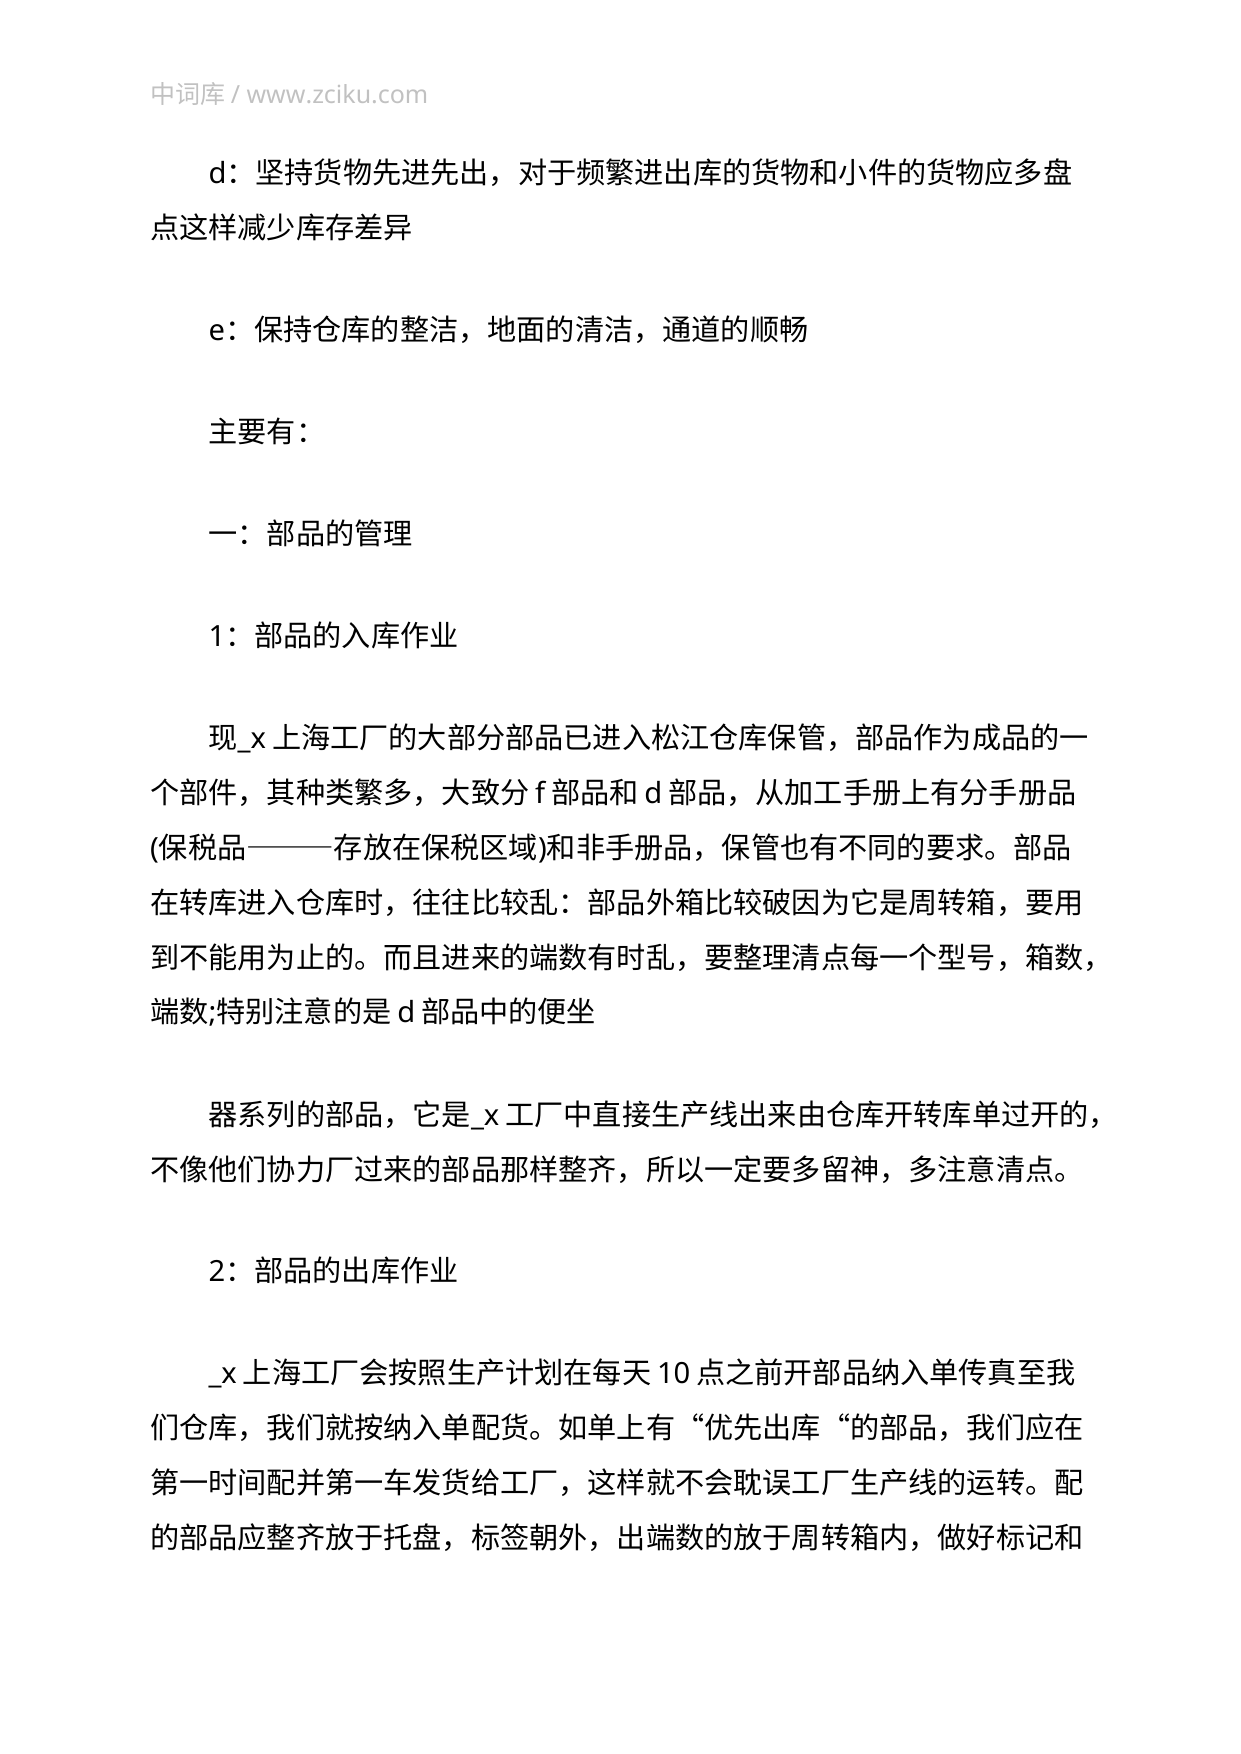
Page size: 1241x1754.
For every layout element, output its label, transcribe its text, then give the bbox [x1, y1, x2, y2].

text 器系列的部品，它是_x工厂中直接生产线出来由仓库开转库单过开的，不像他们协力厂过来的部品那样整齐，所以一定要多留神，多注意清点。 [150, 1091, 1090, 1188]
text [150, 1350, 1090, 1557]
text 主要有： [150, 409, 1090, 451]
text 1：部品的入库作业 [150, 612, 1090, 655]
text 现_x上海工厂的大部分部品已进入松江仓库保管，部品作为成品的一个部件，其种类繁多，大致分f部品和d部品，从加工手册上有分手册品(保税品———存放在保税区域)和非手册品，保管也有不同的要求。部品在转库进入仓库时，往往比较乱：部品外箱比较破因为它是周转箱，要用到不能用为止的。而且进来的端数有时乱，要整理清点每一个型号，箱数，端数;特别注意的是d部品中的便坐 [150, 714, 1090, 1031]
text 一：部品的管理 [150, 511, 1090, 553]
text e：保持仓库的整洁，地面的清洁，通道的顺畅 [150, 307, 1090, 349]
text d：坚持货物先进先出，对于频繁进出库的货物和小件的货物应多盘点这样减少库存差异 [150, 150, 1090, 247]
text 2：部品的出库作业 [150, 1248, 1090, 1290]
